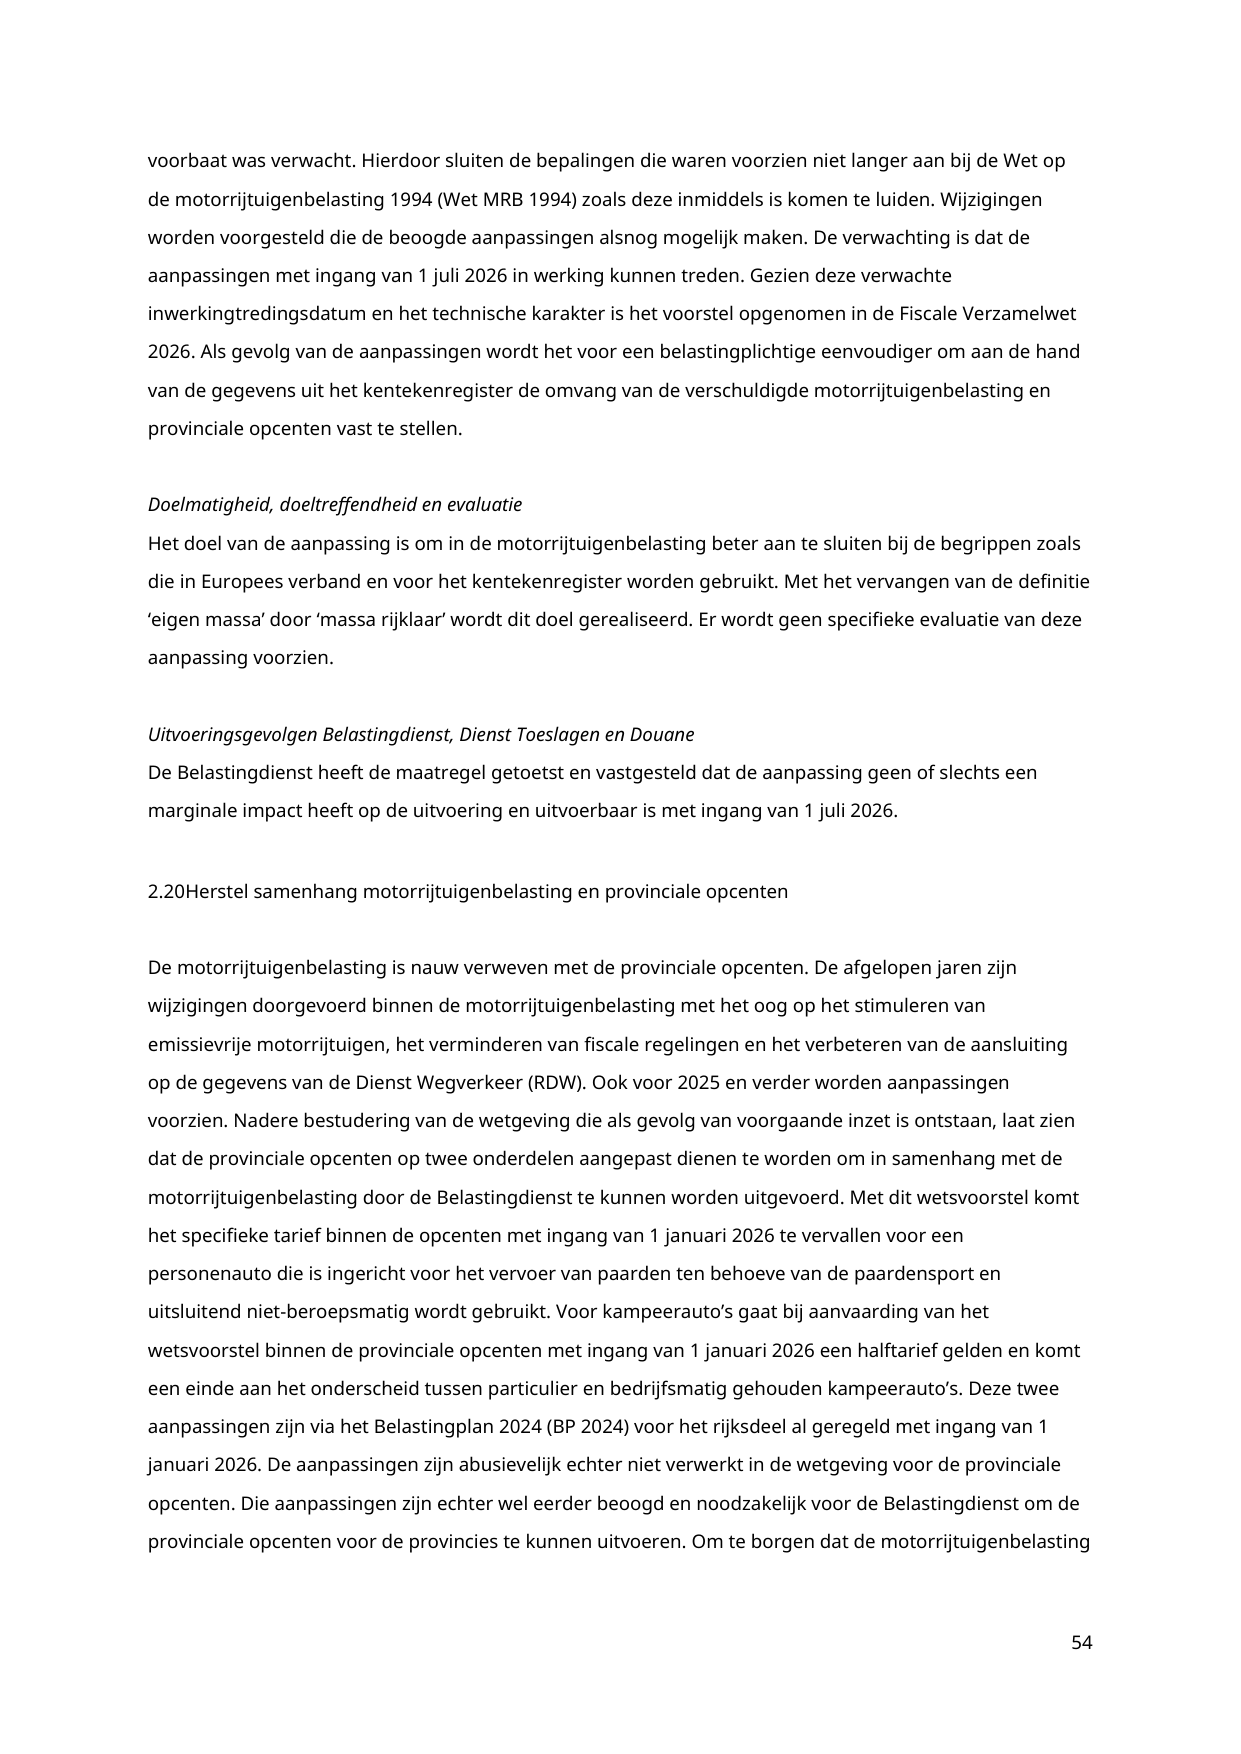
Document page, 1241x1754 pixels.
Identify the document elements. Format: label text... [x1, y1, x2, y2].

text Het doel van de aanpassing is om in de motorrijtuigenbelasting beter aan te sluiten bij de begrippen zoals die in Europees verband en voor het kentekenregister worden gebruikt. Met het vervangen van de definitie ‘eigen massa’ door ‘massa rijklaar’ wordt dit doel gerealiseerd. Er wordt geen specifieke evaluatie van deze aanpassing voorzien. [148, 530, 1093, 670]
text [148, 148, 1093, 441]
subtitle Herstel samenhang motorrijtuigenbelasting en provinciale opcenten [148, 878, 1093, 904]
text De Belastingdienst heeft de maatregel getoetst en vastgesteld dat de aanpassing geen of slechts een marginale impact heeft op de uitvoering en uitvoerbaar is met ingang van 1 juli 2026. [148, 759, 1093, 823]
text Uitvoeringsgevolgen Belastingdienst, Dienst Toeslagen en Douane [148, 721, 1093, 747]
text Doelmatigheid, doeltreffendheid en evaluatie [148, 492, 1093, 517]
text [148, 954, 1093, 1553]
